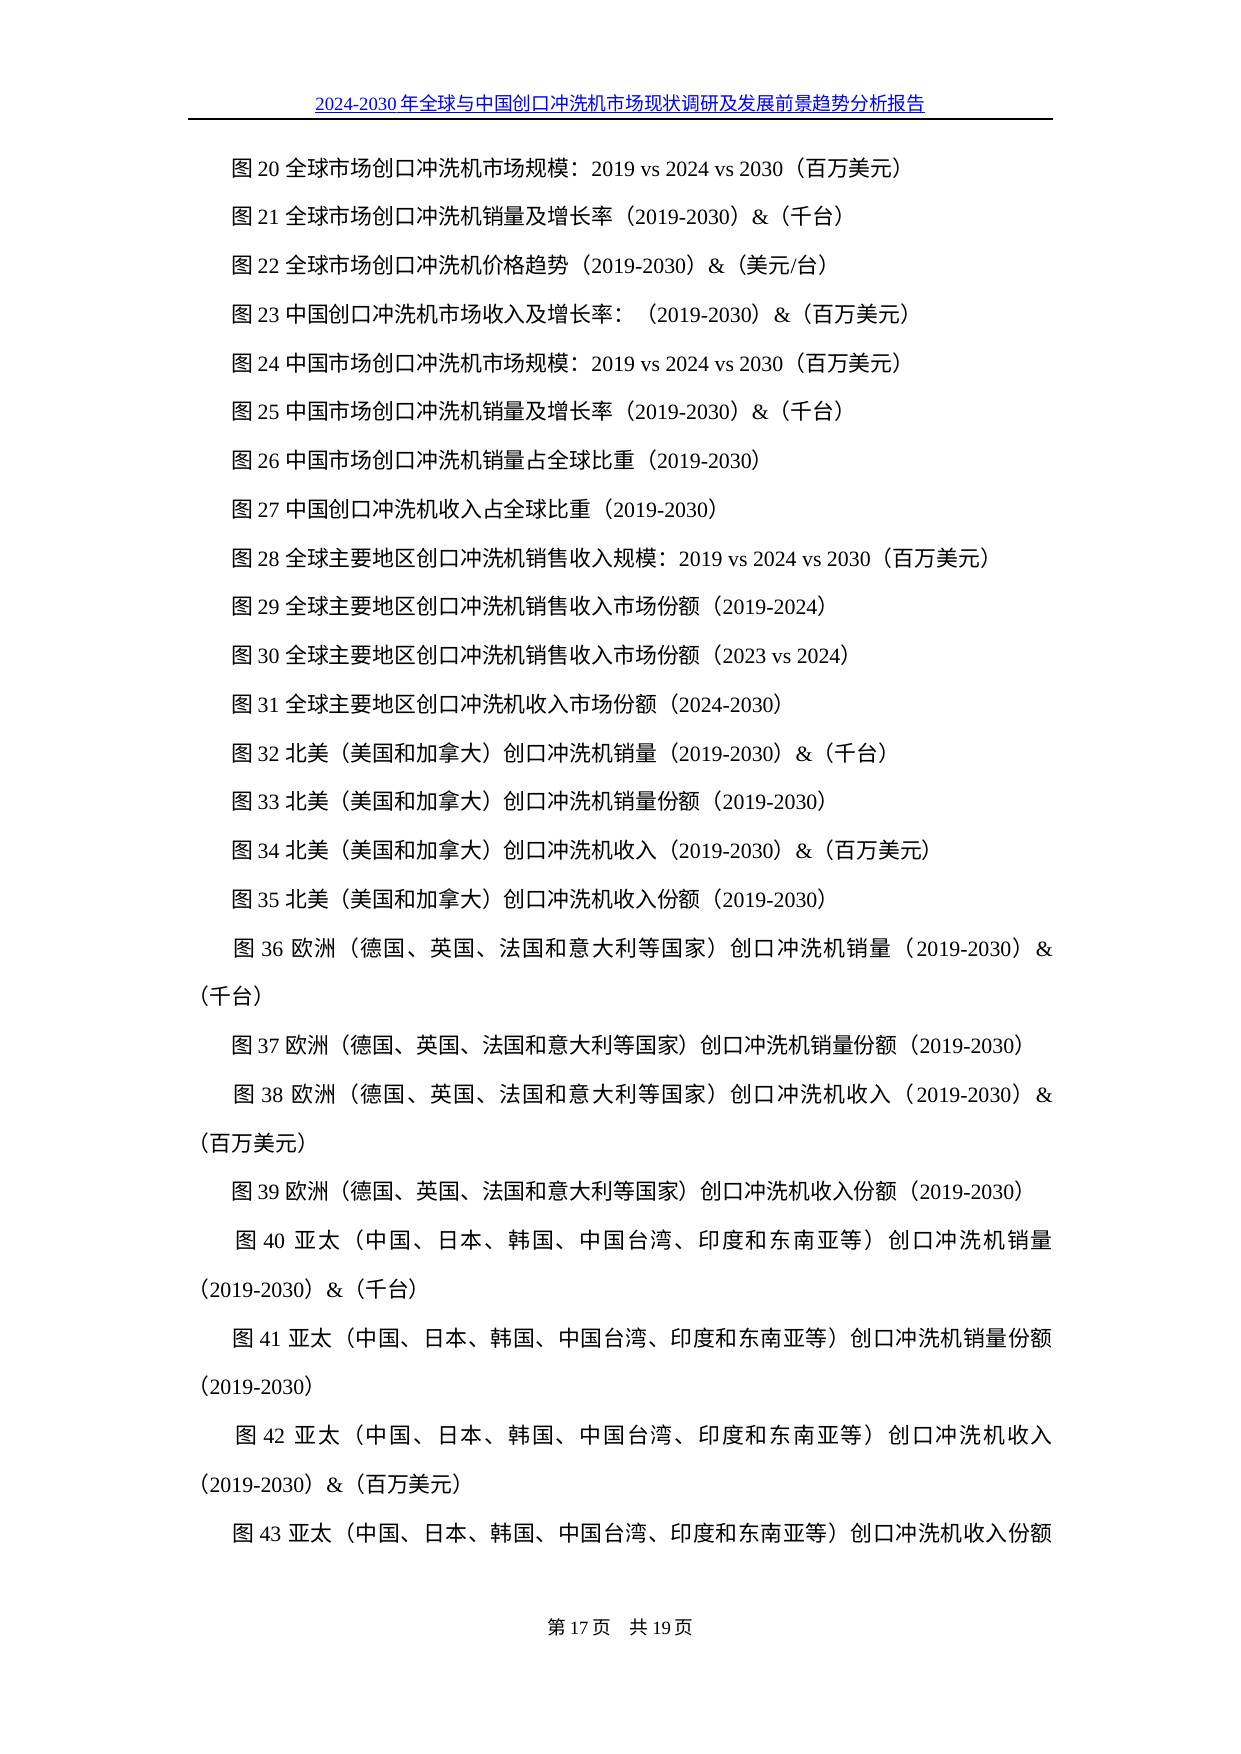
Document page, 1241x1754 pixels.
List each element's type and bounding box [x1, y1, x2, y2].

text [187, 150, 1053, 1548]
